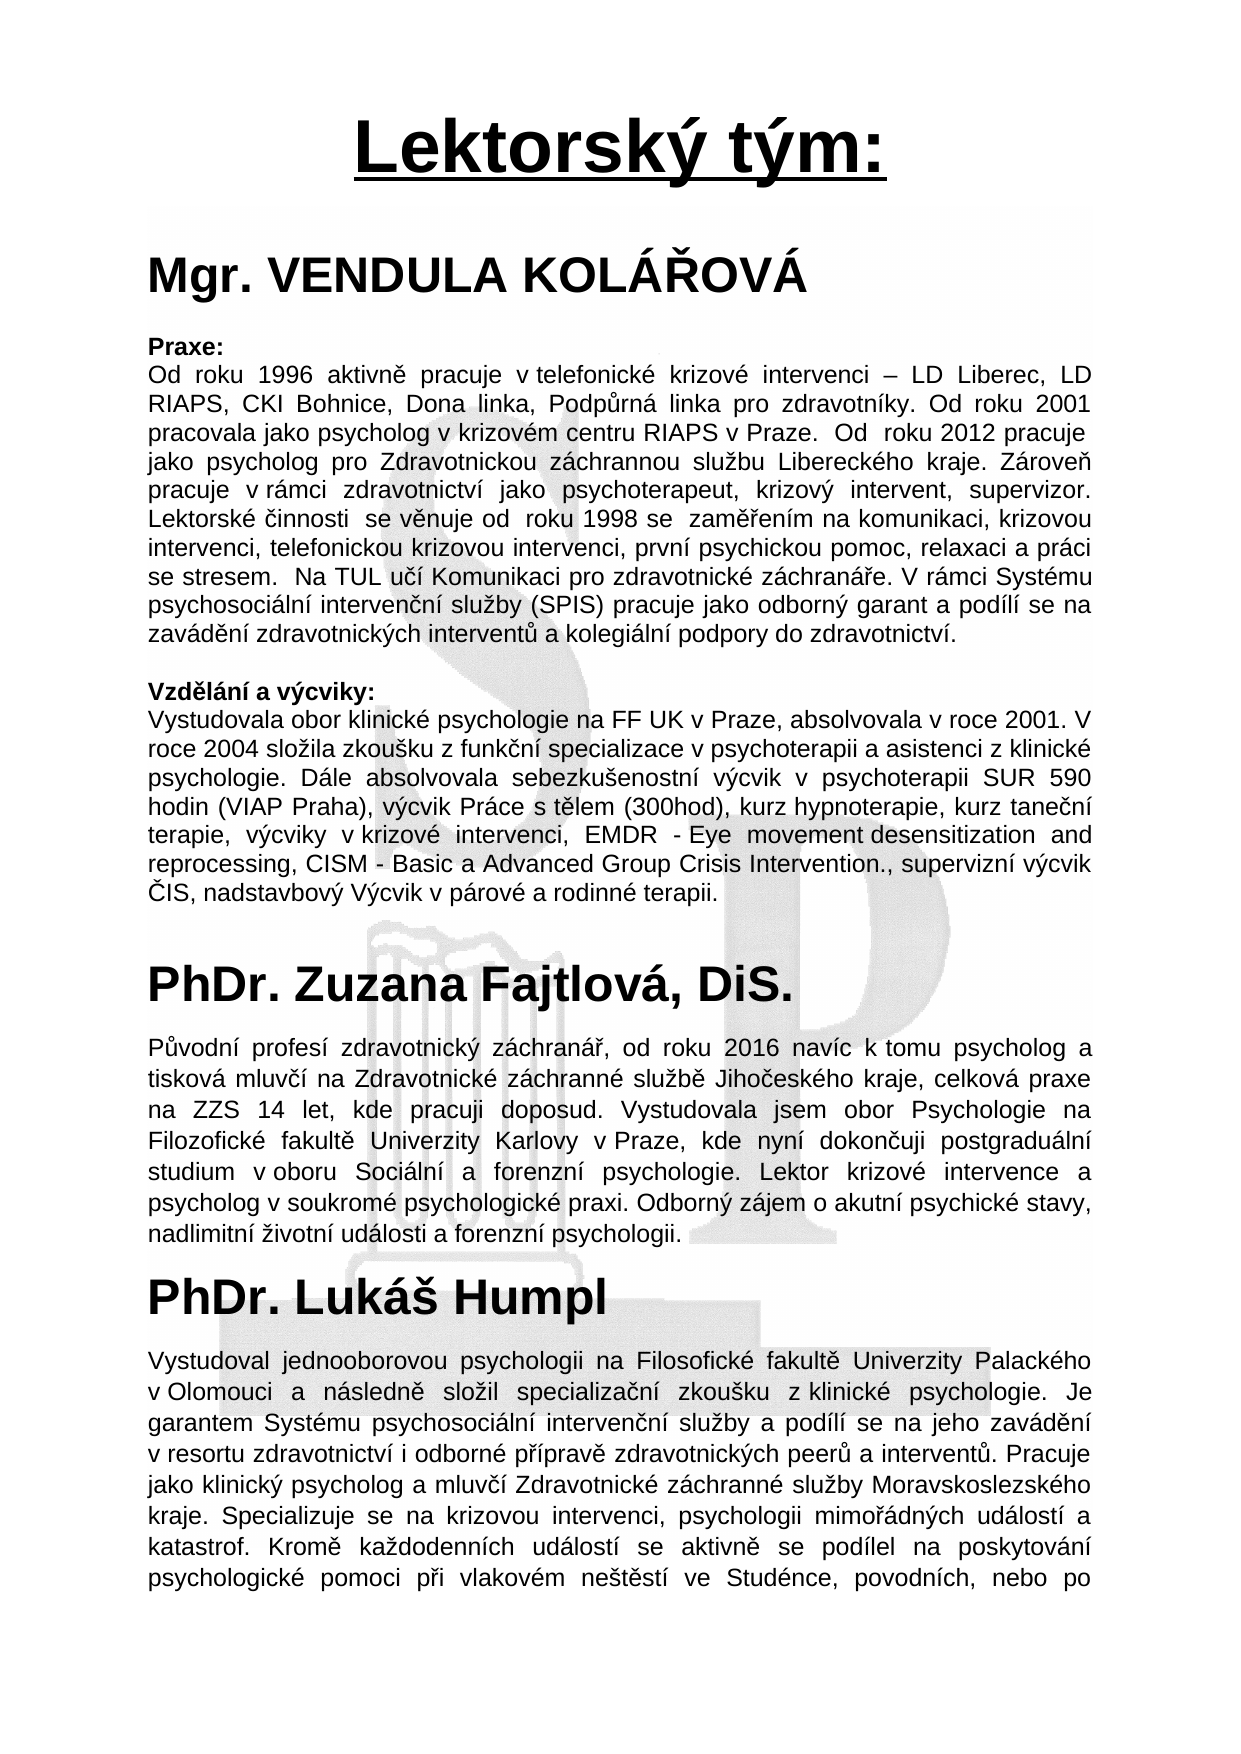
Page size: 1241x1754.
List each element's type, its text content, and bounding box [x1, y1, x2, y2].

text Původní profesí zdravotnický záchranář, od roku 2016 navíc k tomu psycholog a tisková mluvčí na Zdravotnické záchranné službě Jihočeského kraje, celková praxe na ZZS 14 let, kde pracuji doposud. Vystudovala jsem obor Psychologie na Filozofické fakultě Univerzity Karlovy v Praze, kde nyní dokončuji postgraduální studium v oboru Sociální a forenzní psychologie. Lektor krizové intervence a psycholog v soukromé psychologické praxi. Odborný zájem o akutní psychické stavy, nadlimitní životní události a forenzní psychologii. [148, 1033, 1093, 1248]
text Praxe: [148, 332, 1093, 361]
text PhDr. Zuzana Fajtlová, DiS. [148, 954, 1093, 1012]
text Lektorský tým: [148, 102, 1093, 188]
text Od roku 1996 aktivně pracuje v telefonické krizové intervenci – LD Liberec, LD RIAPS, CKI Bohnice, Dona linka, Podpůrná linka pro zdravotníky. Od roku 2001 pracovala jako psycholog v krizovém centru RIAPS v Praze. Od roku 2012 pracuje jako psycholog pro Zdravotnickou záchrannou službu Libereckého kraje. Zároveň pracuje v rámci zdravotnictví jako psychoterapeut, krizový intervent, supervizor. Lektorské činnosti se věnuje od roku 1998 se zaměřením na komunikaci, krizovou intervenci, telefonickou krizovou intervenci, první psychickou pomoc, relaxaci a práci se stresem. Na TUL učí Komunikaci pro zdravotnické záchranáře. V rámci Systému psychosociální intervenční služby (SPIS) pracuje jako odborný garant a podílí se na zavádění zdravotnických interventů a kolegiální podpory do zdravotnictví. [148, 361, 1093, 648]
text Mgr. VENDULA KOLÁŘOVÁ [148, 246, 1093, 303]
text PhDr. Lukáš Humpl [148, 1267, 1093, 1325]
text Vystudovala obor klinické psychologie na FF UK v Praze, absolvovala v roce 2001. V roce 2004 složila zkoušku z funkční specializace v psychoterapii a asistenci z klinické psychologie. Dále absolvovala sebezkušenostní výcvik v psychoterapii SUR 590 hodin (VIAP Praha), výcvik Práce s tělem (300hod), kurz hypnoterapie, kurz taneční terapie, výcviky v krizové intervenci, EMDR - Eye movement desensitization and reprocessing, CISM - Basic a Advanced Group Crisis Intervention., supervizní výcvik ČIS, nadstavbový Výcvik v párové a rodinné terapii. [148, 706, 1093, 907]
text Vzdělání a výcviky: [148, 677, 1093, 706]
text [148, 1346, 1093, 1592]
